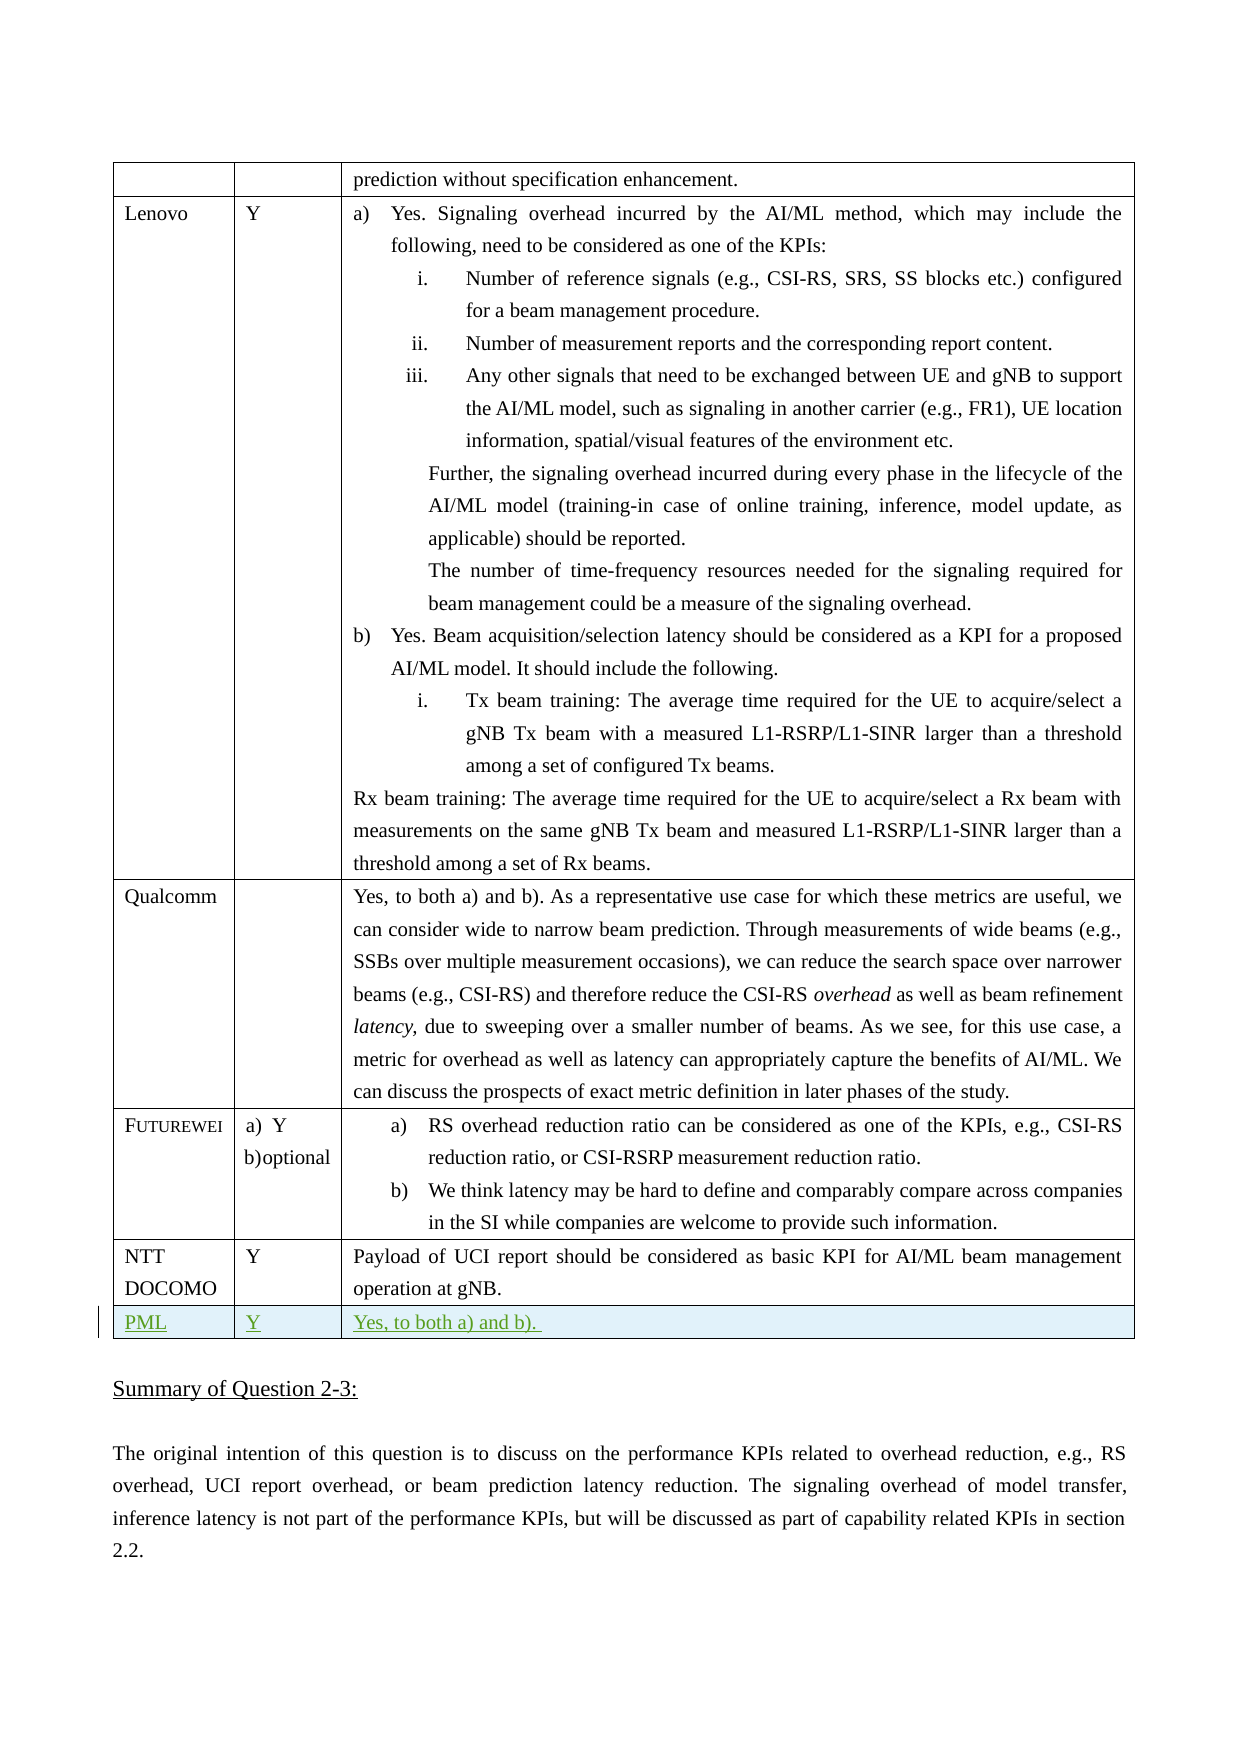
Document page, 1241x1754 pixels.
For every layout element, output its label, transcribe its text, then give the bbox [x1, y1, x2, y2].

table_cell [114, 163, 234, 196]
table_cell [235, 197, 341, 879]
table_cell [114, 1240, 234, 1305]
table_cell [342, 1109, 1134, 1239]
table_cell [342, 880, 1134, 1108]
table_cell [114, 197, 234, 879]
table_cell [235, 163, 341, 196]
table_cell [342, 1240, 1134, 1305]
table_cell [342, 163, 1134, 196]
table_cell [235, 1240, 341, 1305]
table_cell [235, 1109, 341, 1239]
text The original intention of this question is to discuss on the performance KPIs related to overhead reduction, e.g., RS overhead, UCI report overhead, or beam prediction latency reduction. The signaling overhead of model transfer, inference latency is not part of the performance KPIs, but will be discussed as part of capability related KPIs in section 2.2. [112, 1437, 1128, 1567]
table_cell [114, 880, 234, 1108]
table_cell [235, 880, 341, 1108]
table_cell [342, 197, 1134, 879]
text Summary of Question 2-3: [112, 1372, 1128, 1404]
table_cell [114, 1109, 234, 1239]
